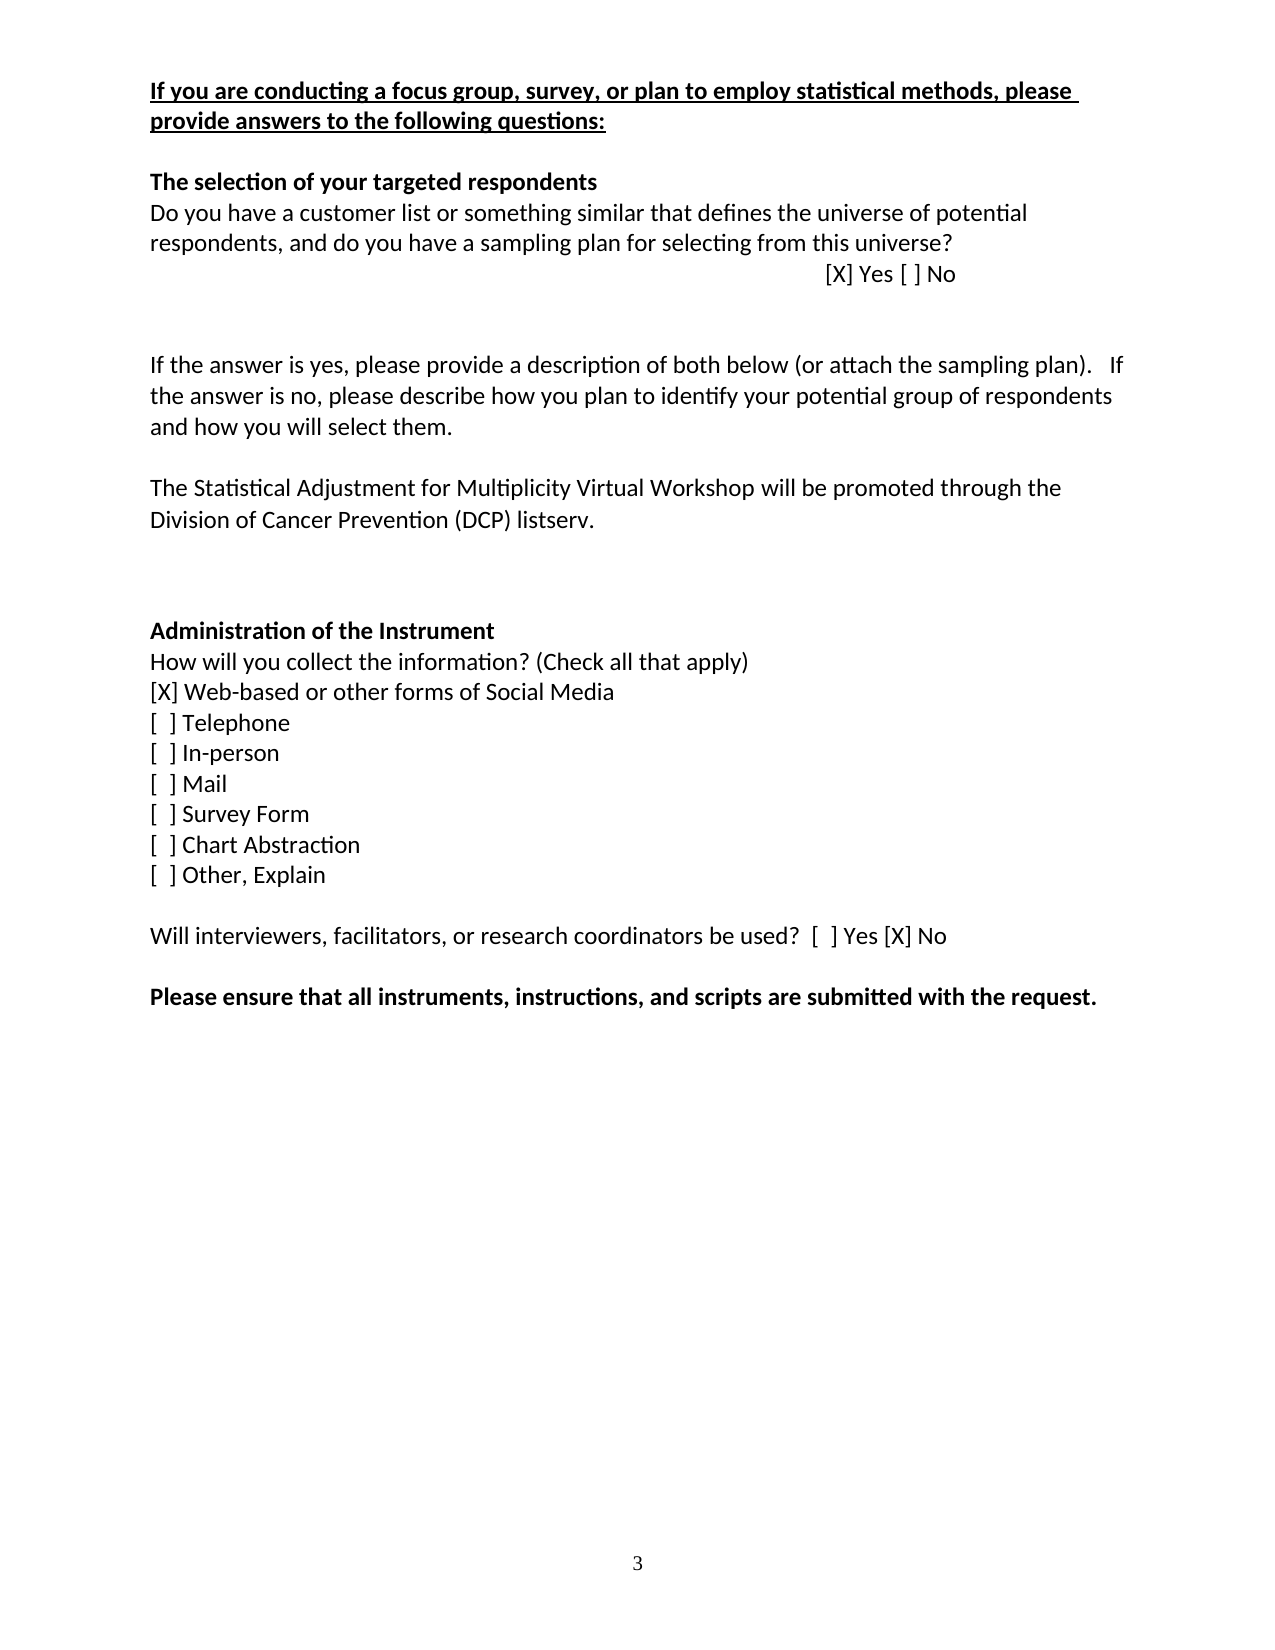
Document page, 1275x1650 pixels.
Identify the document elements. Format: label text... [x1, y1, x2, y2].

text Do you have a customer list or something similar that defines the universe of potential respondents, and do you have a sampling plan for selecting from this universe? [X] Yes [ ] No [150, 197, 1125, 289]
text Please ensure that all instruments, instructions, and scripts are submitted with the request. [150, 982, 1125, 1012]
text If the answer is yes, please provide a description of both below (or attach the sampling plan). If the answer is no, please describe how you plan to identify your potential group of respondents and how you will select them. [150, 350, 1125, 441]
text [ ] Telephone [150, 707, 1125, 737]
text Administration of the Instrument [150, 615, 1125, 646]
text The selection of your targeted respondents [150, 167, 1125, 197]
text [ ] Survey Form [150, 798, 1125, 829]
text Will interviewers, facilitators, or research coordinators be used? [ ] Yes [X] No [150, 921, 1125, 951]
text [ ] Other, Explain [150, 859, 1125, 890]
text [ ] Chart Abstraction [150, 829, 1125, 859]
text How will you collect the information? (Check all that apply) [150, 646, 1125, 676]
text If you are conducting a focus group, survey, or plan to employ statistical methods, please provide answers to the following questions: [150, 75, 1125, 136]
text [ ] In-person [150, 737, 1125, 768]
text [X] Web-based or other forms of Social Media [150, 676, 1125, 707]
text [ ] Mail [150, 768, 1125, 798]
text The Statistical Adjustment for Multiplicity Virtual Workshop will be promoted through the Division of Cancer Prevention (DCP) listserv. [150, 472, 1125, 535]
